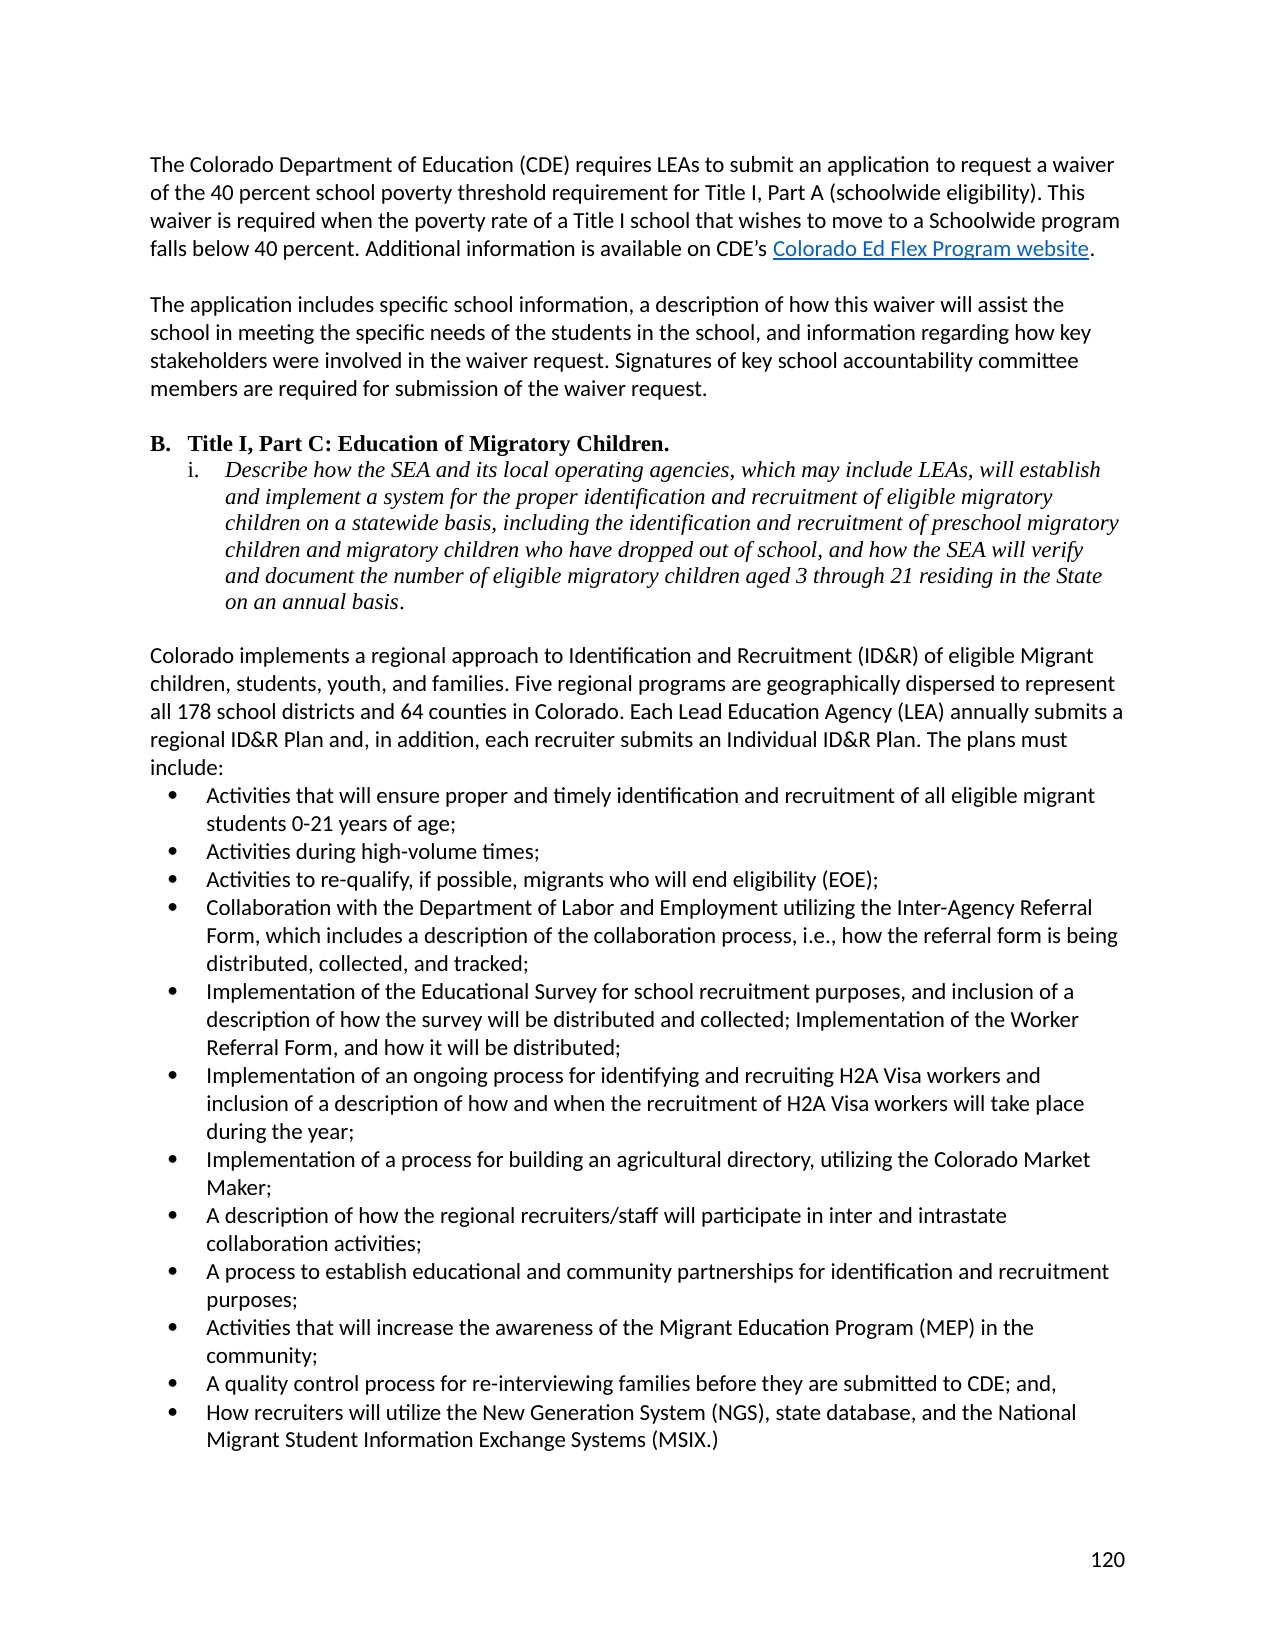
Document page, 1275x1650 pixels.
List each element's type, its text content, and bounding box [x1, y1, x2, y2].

list Collaboration with the Department of Labor and Employment utilizing the Inter-Agency Referral Form, which includes a description of the collaboration process, i.e., how the referral form is being distributed, collected, and tracked; [169, 893, 1125, 977]
list A quality control process for re-interviewing families before they are submitted to CDE; and, [169, 1369, 1125, 1398]
list Activities that will increase the awareness of the Migrant Education Program (MEP) in the community; [169, 1313, 1125, 1369]
list Implementation of an ongoing process for identifying and recruiting H2A Visa workers and inclusion of a description of how and when the recruitment of H2A Visa workers will take place during the year; [169, 1061, 1125, 1145]
list Implementation of the Educational Survey for school recruitment purposes, and inclusion of a description of how the survey will be distributed and collected; Implementation of the Worker Referral Form, and how it will be distributed; [169, 977, 1125, 1061]
text Colorado implements a regional approach to Identification and Recruitment (ID&R) of eligible Migrant children, students, youth, and families. Five regional programs are geographically dispersed to represent all 178 school districts and 64 counties in Colorado. Each Lead Education Agency (LEA) annually submits a regional ID&R Plan and, in addition, each recruiter submits an Individual ID&R Plan. The plans must include: [150, 641, 1125, 781]
list Activities during high-volume times; [169, 837, 1125, 865]
subtitle Title I, Part C: Education of Migratory Children. [150, 430, 1125, 457]
text The Colorado Department of Education (CDE) requires LEAs to submit an application to request a waiver of the 40 percent school poverty threshold requirement for Title I, Part A (schoolwide eligibility). This waiver is required when the poverty rate of a Title I school that wishes to move to a Schoolwide program falls below 40 percent. Additional information is available on CDE’s Colorado Ed Flex Program website. [150, 150, 1125, 262]
list Implementation of a process for building an agricultural directory, utilizing the Colorado Market Maker; [169, 1145, 1125, 1201]
list Activities to re-qualify, if possible, migrants who will end eligibility (EOE); [169, 865, 1125, 893]
list A process to establish educational and community partnerships for identification and recruitment purposes; [169, 1257, 1125, 1313]
list Describe how the SEA and its local operating agencies, which may include LEAs, will establish and implement a system for the proper identification and recruitment of eligible migratory children on a statewide basis, including the identification and recruitment of preschool migratory children and migratory children who have dropped out of school, and how the SEA will verify and document the number of eligible migratory children aged 3 through 21 residing in the State on an annual basis. [187, 457, 1125, 615]
text The application includes specific school information, a description of how this waiver will assist the school in meeting the specific needs of the students in the school, and information regarding how key stakeholders were involved in the waiver request. Signatures of key school accountability committee members are required for submission of the waiver request. [150, 290, 1125, 402]
list How recruiters will utilize the New Generation System (NGS), state database, and the National Migrant Student Information Exchange Systems (MSIX.) [169, 1398, 1125, 1454]
list Activities that will ensure proper and timely identification and recruitment of all eligible migrant students 0-21 years of age; [169, 781, 1125, 837]
list A description of how the regional recruiters/staff will participate in inter and intrastate collaboration activities; [169, 1201, 1125, 1257]
